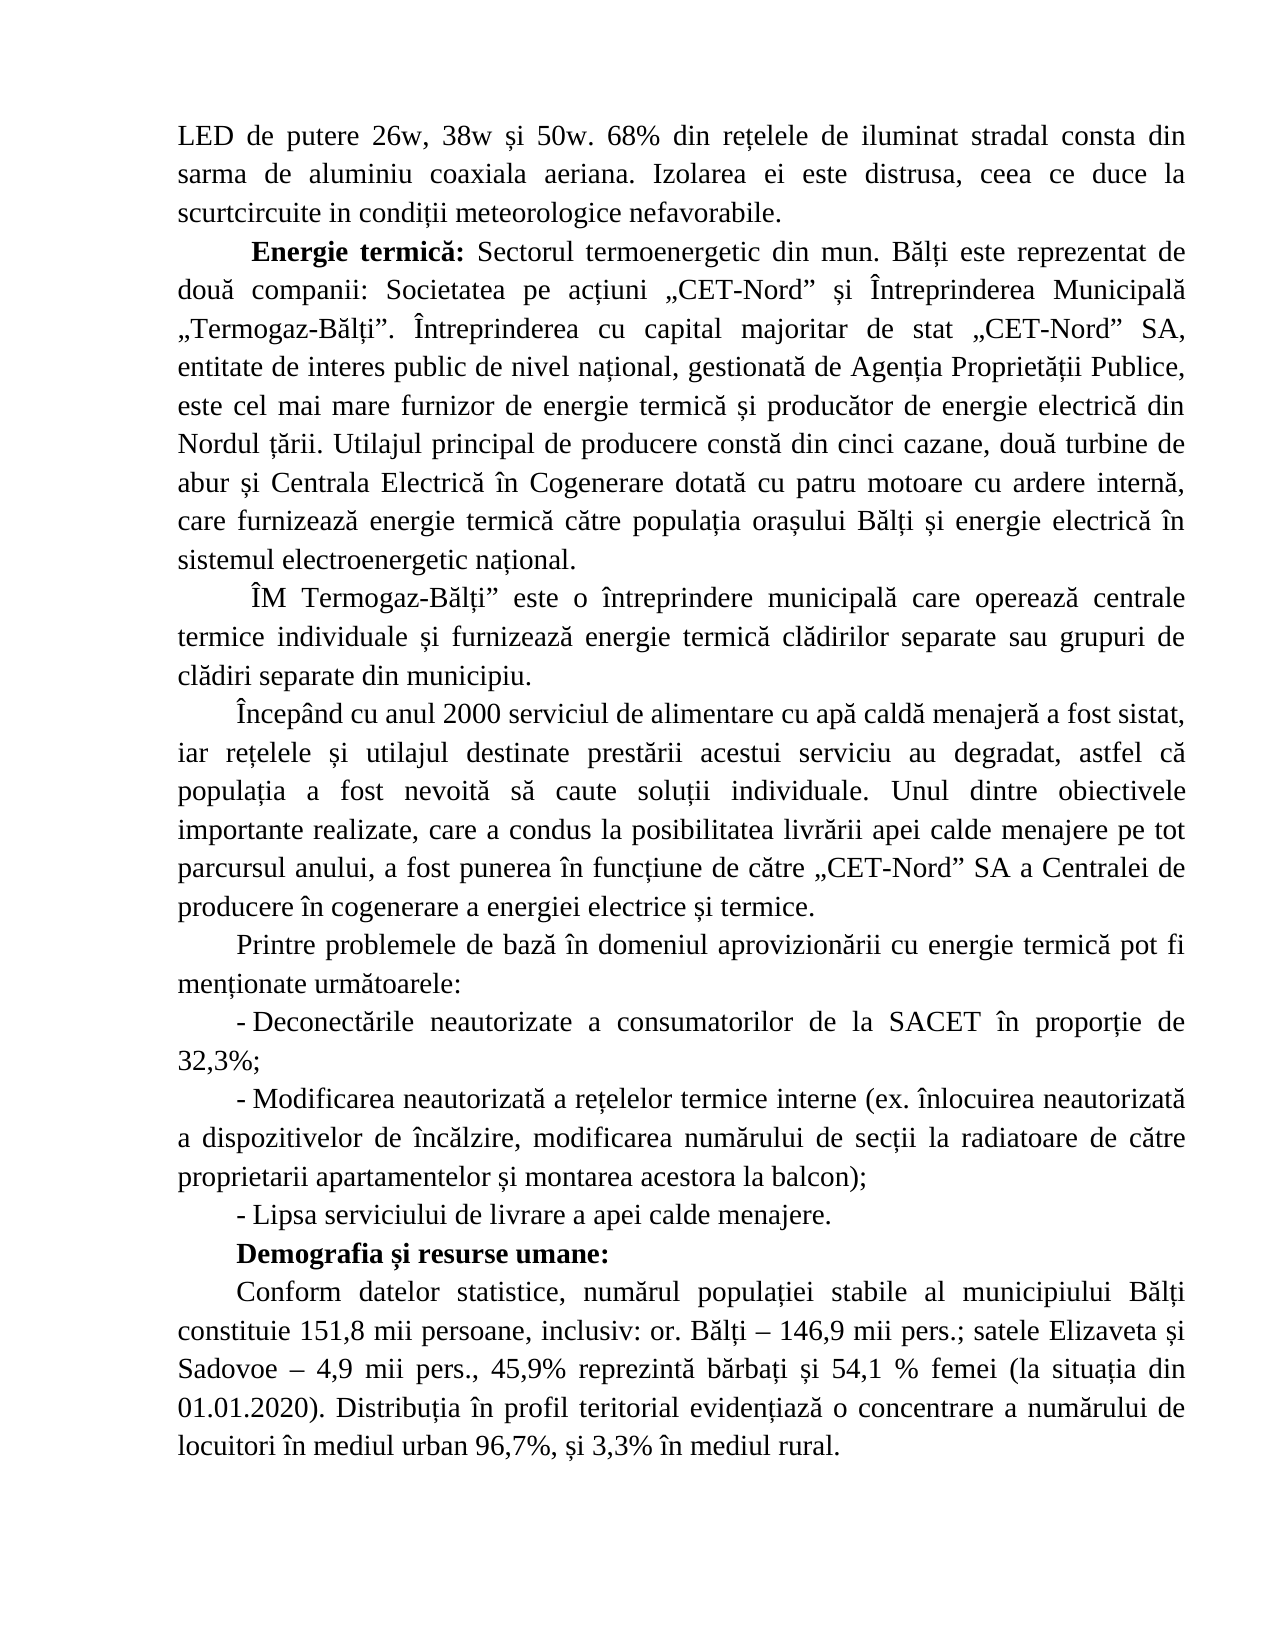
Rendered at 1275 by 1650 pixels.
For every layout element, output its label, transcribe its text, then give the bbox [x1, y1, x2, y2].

text ÎM Termogaz-Bălți” este o întreprindere municipală care operează centrale termice individuale și furnizează energie termică clădirilor separate sau grupuri de clădiri separate din municipiu. [177, 581, 1186, 691]
list Lipsa serviciului de livrare a apei calde menajere. [177, 1197, 1186, 1231]
text Printre problemele de bază în domeniul aprovizionării cu energie termică pot fi menționate următoarele: [177, 927, 1186, 999]
list Deconectările neautorizate a consumatorilor de la SACET în proporție de 32,3%; [177, 1004, 1186, 1077]
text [177, 118, 1186, 229]
text Conform datelor statistice, numărul populației stabile al municipiului Bălți constituie 151,8 mii persoane, inclusiv: or. Bălți – 146,9 mii pers.; satele Elizaveta și Sadovoe – 4,9 mii pers., 45,9% reprezintă bărbați și 54,1 % femei (la situația din 01.01.2020). Distribuția în profil teritorial evidențiază o concentrare a numărului de locuitori în mediul urban 96,7%, și 3,3% în mediul rural. [177, 1274, 1186, 1462]
text Demografia și resurse umane: [177, 1236, 1186, 1269]
list Modificarea neautorizată a rețelelor termice interne (ex. înlocuirea neautorizată a dispozitivelor de încălzire, modificarea numărului de secții la radiatoare de către proprietarii apartamentelor și montarea acestora la balcon); [177, 1082, 1186, 1192]
text Energie termică: Sectorul termoenergetic din mun. Bălți este reprezentat de două companii: Societatea pe acțiuni „CET-Nord” și Întreprinderea Municipală „Termogaz-Bălți”. Întreprinderea cu capital majoritar de stat „CET-Nord” SA, entitate de interes public de nivel național, gestionată de Agenția Proprietății Publice, este cel mai mare furnizor de energie termică și producător de energie electrică din Nordul țării. Utilajul principal de producere constă din cinci cazane, două turbine de abur și Centrala Electrică în Cogenerare dotată cu patru motoare cu ardere internă, care furnizează energie termică către populația orașului Bălți și energie electrică în sistemul electroenergetic național. [177, 234, 1186, 576]
text Începând cu anul 2000 serviciul de alimentare cu apă caldă menajeră a fost sistat, iar rețelele și utilajul destinate prestării acestui serviciu au degradat, astfel că populația a fost nevoită să caute soluții individuale. Unul dintre obiectivele importante realizate, care a condus la posibilitatea livrării apei calde menajere pe tot parcursul anului, a fost punerea în funcțiune de către „CET-Nord” SA a Centralei de producere în cogenerare a energiei electrice și termice. [177, 696, 1186, 922]
